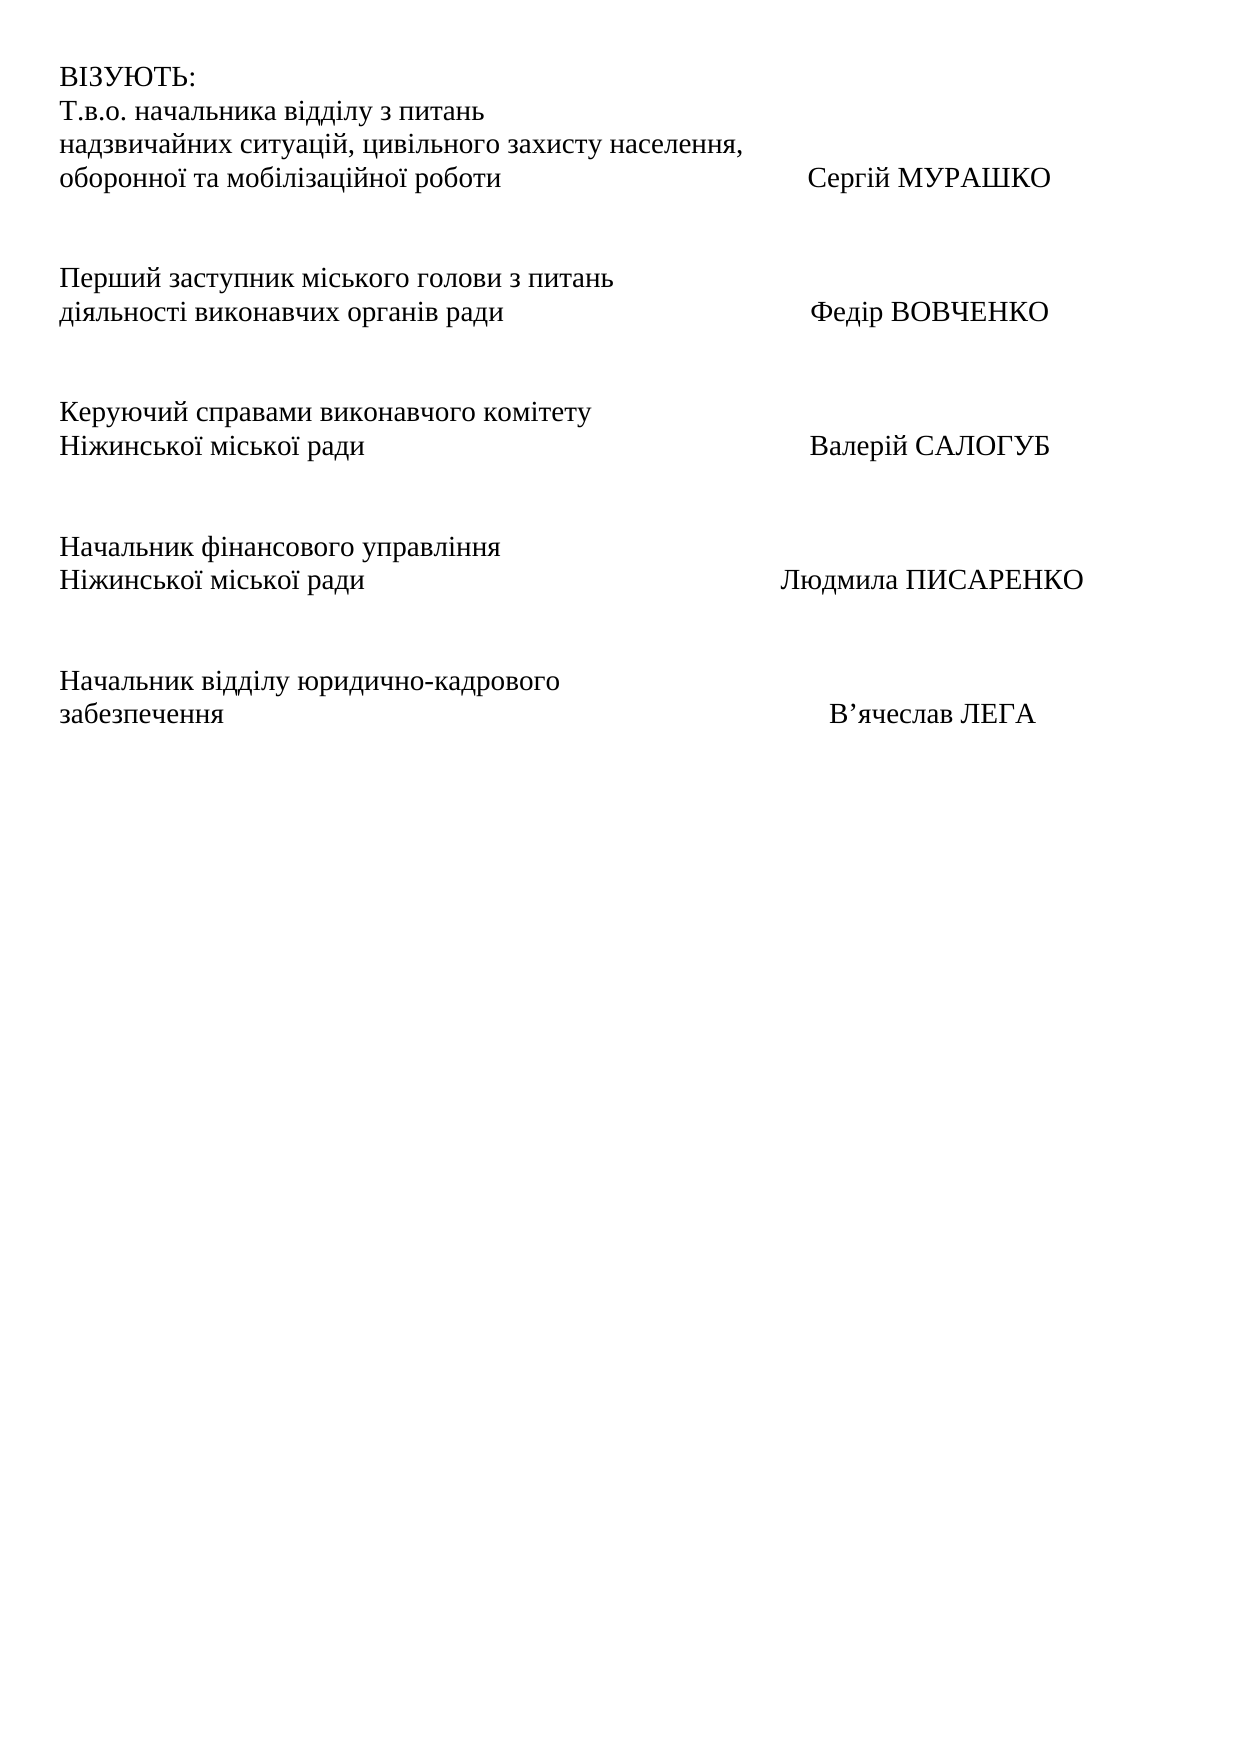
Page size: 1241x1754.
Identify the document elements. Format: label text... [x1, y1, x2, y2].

text ВІЗУЮТЬ: [59, 59, 1092, 93]
text Керуючий справами виконавчого комітету [59, 394, 1092, 428]
text Начальник відділу юридично-кадрового [59, 663, 1092, 696]
text забезпечення В’ячеслав ЛЕГА [59, 696, 1092, 730]
text надзвичайних ситуацій, цивільного захисту населення, [59, 126, 1092, 160]
text Перший заступник міського голови з питань [59, 260, 1092, 294]
text оборонної та мобілізаційної роботи Сергій МУРАШКО [59, 160, 1092, 193]
text Начальник фінансового управління [59, 529, 1092, 562]
text Ніжинської міської ради Валерій САЛОГУБ [59, 428, 1092, 462]
text діяльності виконавчих органів ради Федір ВОВЧЕНКО [59, 294, 1092, 327]
text Т.в.о. начальника відділу з питань [59, 93, 1092, 126]
text Ніжинської міської ради Людмила ПИСАРЕНКО [59, 562, 1092, 596]
